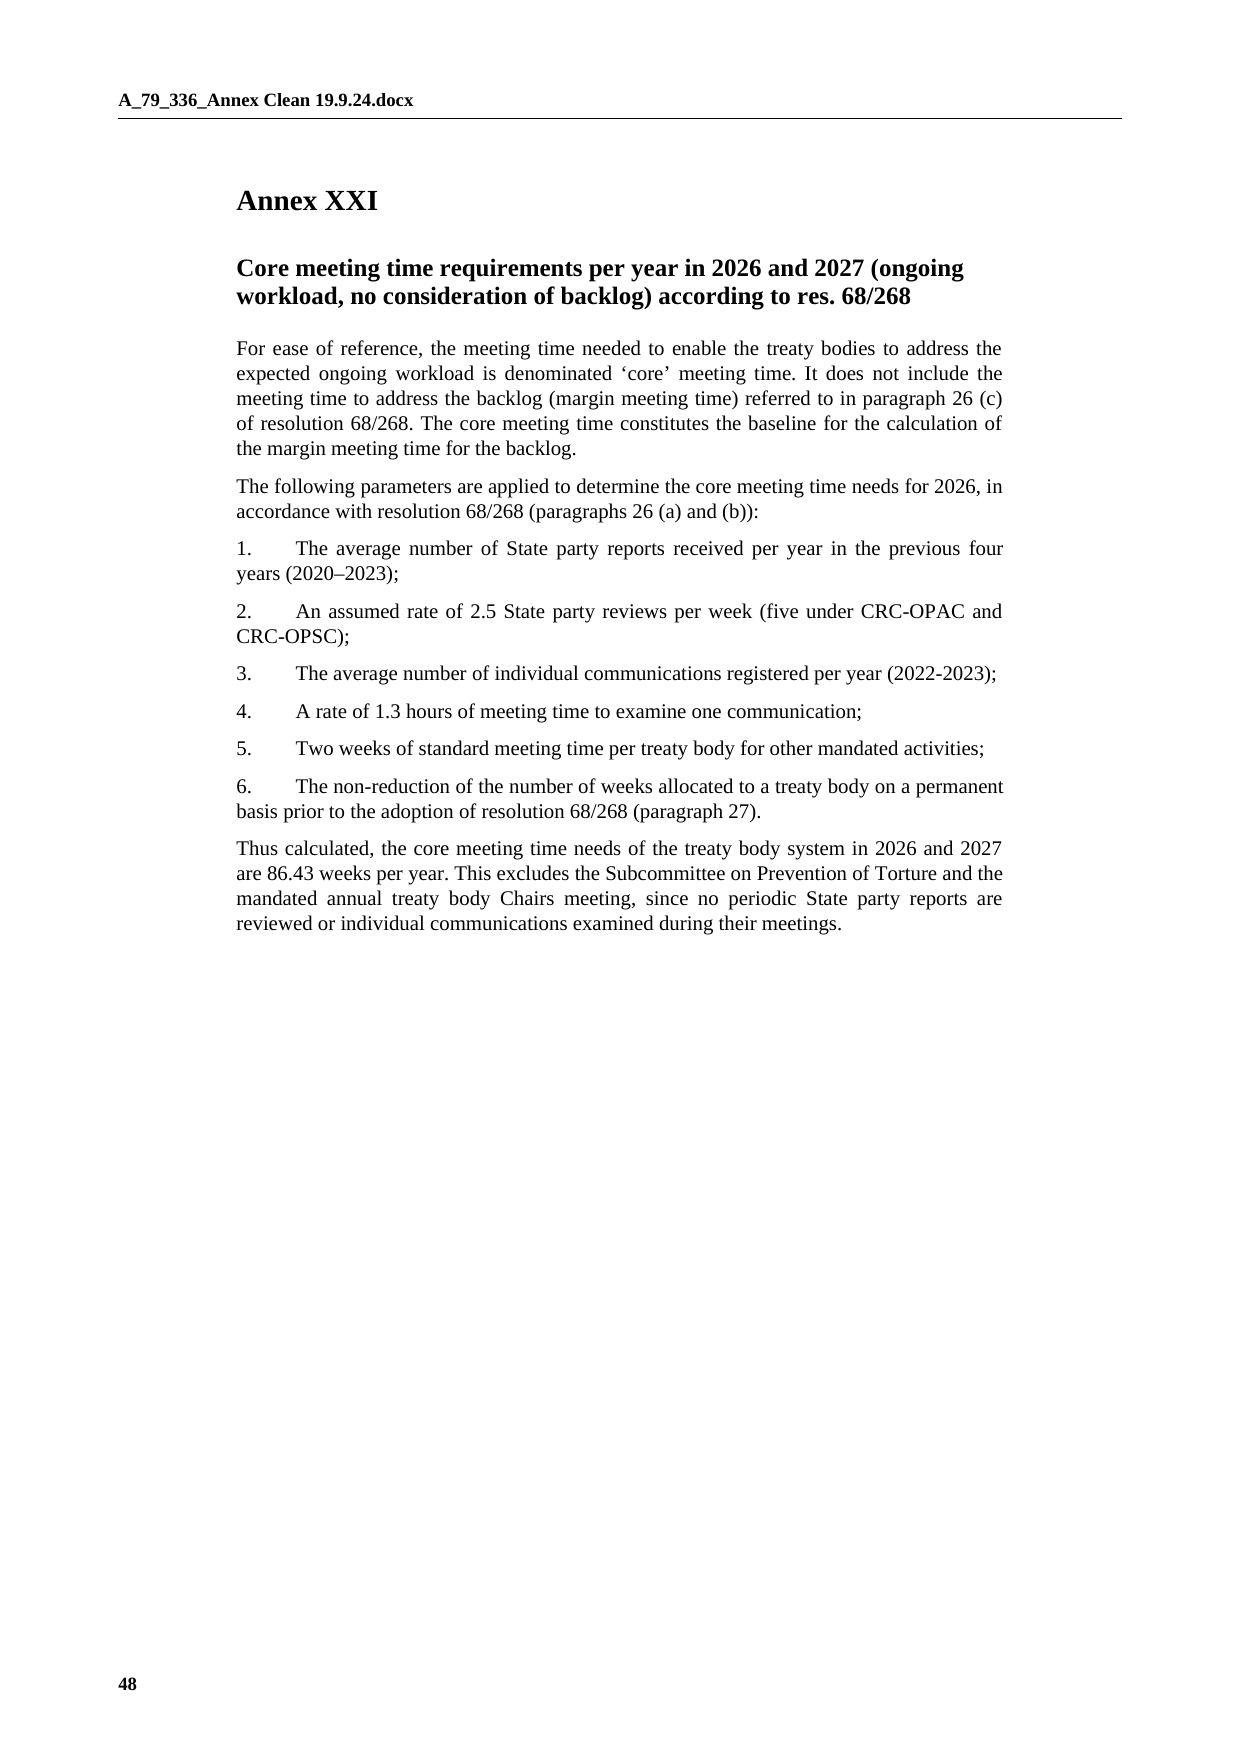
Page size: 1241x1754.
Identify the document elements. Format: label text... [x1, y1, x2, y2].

text 5. Two weeks of standard meeting time per treaty body for other mandated activities; [236, 735, 1004, 760]
text 6. The non-reduction of the number of weeks allocated to a treaty body on a permanent basis prior to the adoption of resolution 68/268 (paragraph 27). [236, 773, 1004, 823]
text 3. The average number of individual communications registered per year (2022-2023); [236, 660, 1004, 685]
text 2. An assumed rate of 2.5 State party reviews per week (five under CRC-OPAC and CRC-OPSC); [236, 598, 1004, 648]
text Thus calculated, the core meeting time needs of the treaty body system in 2026 and 2027 are 86.43 weeks per year. This excludes the Subcommittee on Prevention of Torture and the mandated annual treaty body Chairs meeting, since no periodic State party reports are reviewed or individual communications examined during their meetings. [236, 835, 1004, 935]
text For ease of reference, the meeting time needed to enable the treaty bodies to address the expected ongoing workload is denominated ‘core’ meeting time. It does not include the meeting time to address the backlog (margin meeting time) referred to in paragraph 26 (c) of resolution 68/268. The core meeting time constitutes the baseline for the calculation of the margin meeting time for the backlog. [236, 335, 1004, 460]
text The following parameters are applied to determine the core meeting time needs for 2026, in accordance with resolution 68/268 (paragraphs 26 (a) and (b)): [236, 473, 1004, 523]
text 1. The average number of State party reports received per year in the previous four years (2020–2023); [236, 535, 1004, 585]
text 4. A rate of 1.3 hours of meeting time to examine one communication; [236, 698, 1004, 723]
text Annex XXI [118, 185, 1004, 216]
text Core meeting time requirements per year in 2026 and 2027 (ongoing workload, no consideration of backlog) according to res. 68/268 [118, 254, 1004, 310]
